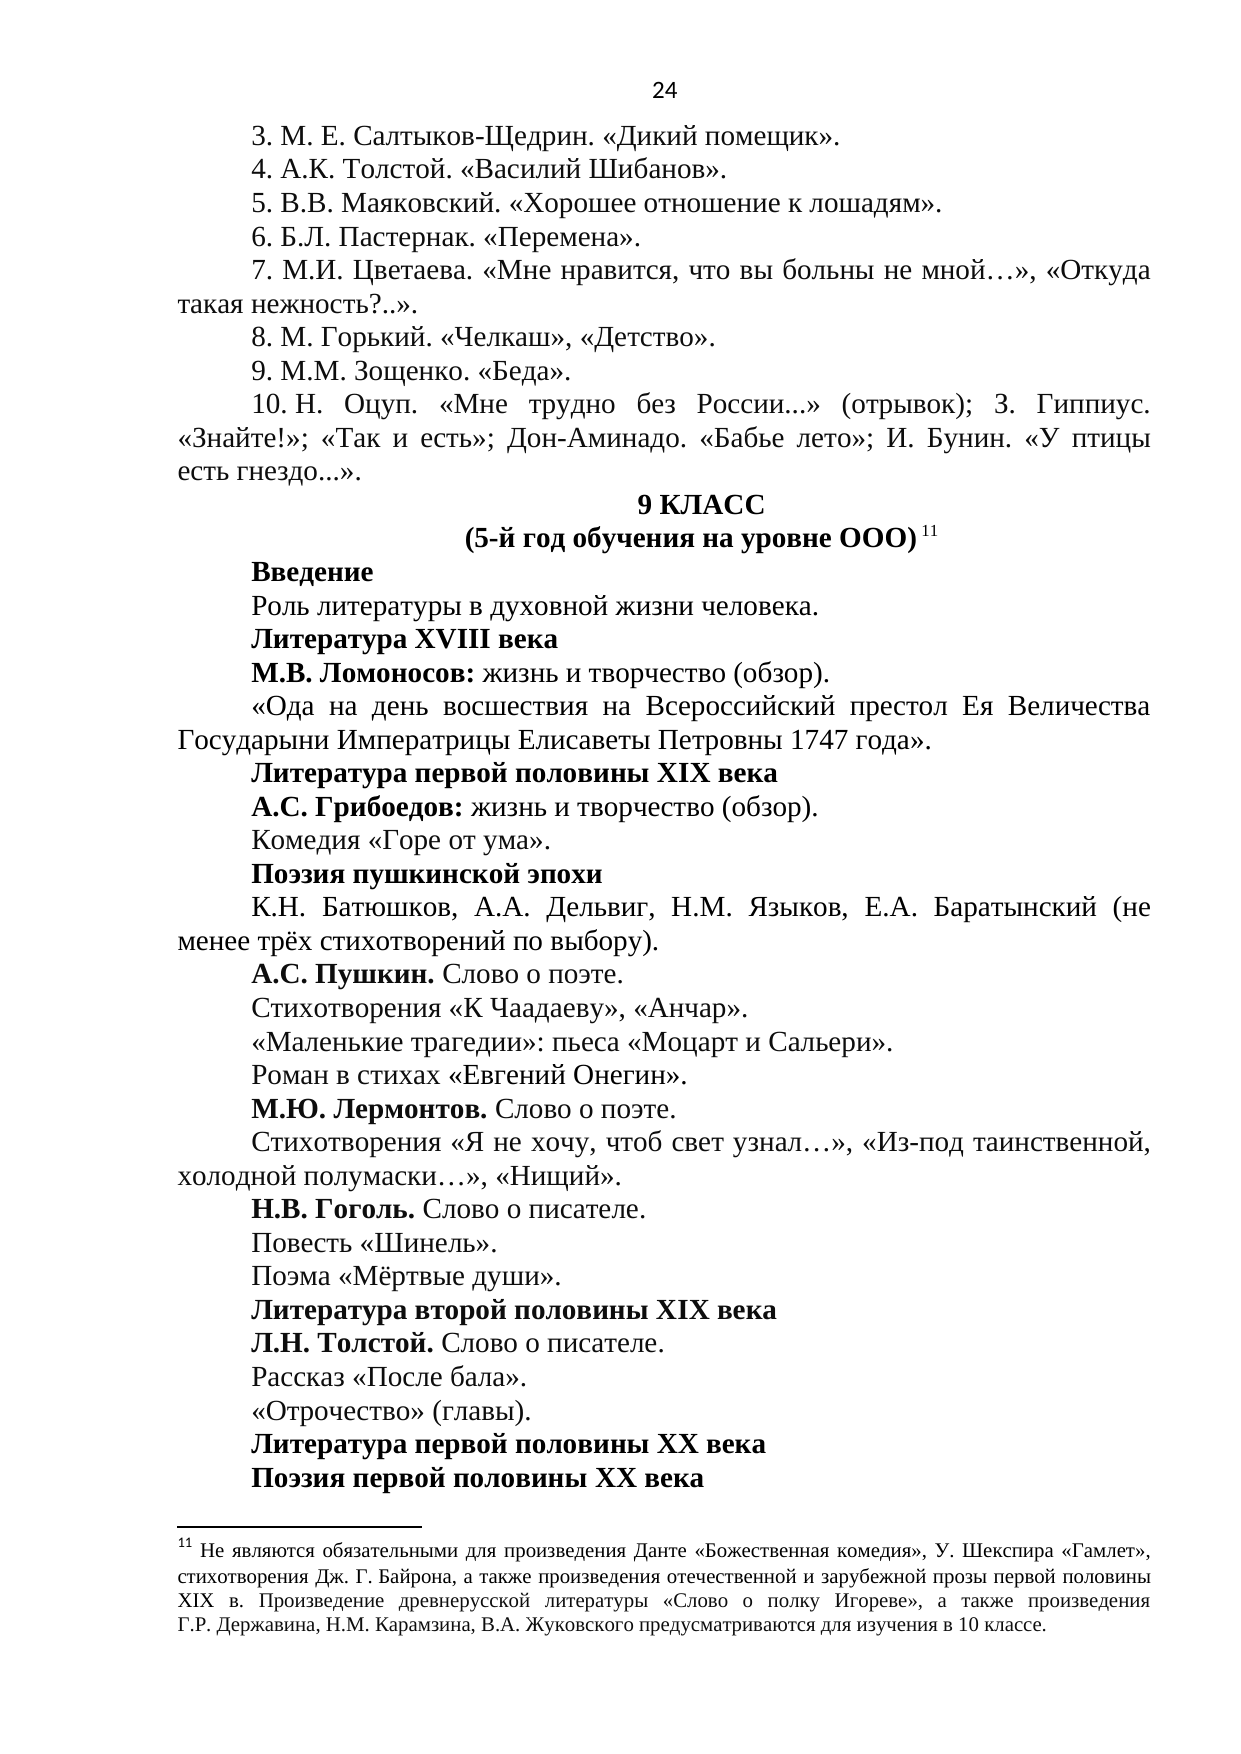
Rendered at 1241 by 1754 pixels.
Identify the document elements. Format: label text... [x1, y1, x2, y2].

text «Отрочество» (главы). [177, 1393, 1152, 1426]
text 7. М.И. Цветаева. «Мне нравится, что вы больны не мной…», «Откуда такая нежность?..». [177, 252, 1152, 319]
text 6. Б.Л. Пастернак. «Перемена». [177, 219, 1152, 252]
text М.Ю. Лермонтов. Слово о поэте. [177, 1091, 1152, 1124]
text 9 КЛАСС [177, 487, 1152, 521]
text Л.Н. Толстой. Слово о писателе. [177, 1326, 1152, 1359]
text М.В. Ломоносов: жизнь и творчество (обзор). [177, 655, 1152, 688]
text 4. А.К. Толстой. «Василий Шибанов». [177, 152, 1152, 185]
text «Ода на день восшествия на Всероссийский престол Ея Величества Государыни Императрицы Елисаветы Петровны 1747 года». [177, 688, 1152, 755]
text Роль литературы в духовной жизни человека. [177, 588, 1152, 621]
text 5. В.В. Маяковский. «Хорошее отношение к лошадям». [177, 185, 1152, 219]
text Литература первой половины ХIХ века [177, 755, 1152, 789]
text 10. Н. Оцуп. «Мне трудно без России...» (отрывок); З. Гиппиус. «Знайте!»; «Так и есть»; Дон-Аминадо. «Бабье лето»; И. Бунин. «У птицы есть гнездо...». [177, 386, 1152, 487]
text А.С. Пушкин. Слово о поэте. [177, 957, 1152, 990]
text Литература XVIII века [177, 621, 1152, 655]
text «Маленькие трагедии»: пьеса «Моцарт и Сальери». [177, 1024, 1152, 1057]
text Литература первой половины ХХ века [177, 1426, 1152, 1460]
text (5-й год обучения на уровне ООО) [177, 521, 1152, 554]
text Поэзия первой половины ХХ века [177, 1460, 1152, 1493]
text 3. М. Е. Салтыков-Щедрин. «Дикий помещик». [177, 118, 1152, 152]
text Комедия «Горе от ума». [177, 822, 1152, 856]
text Поэзия пушкинской эпохи [177, 856, 1152, 889]
text Поэма «Мёртвые души». [177, 1258, 1152, 1292]
text Литература второй половины ХIХ века [177, 1292, 1152, 1326]
text Повесть «Шинель». [177, 1225, 1152, 1258]
text Рассказ «После бала». [177, 1359, 1152, 1393]
text А.С. Грибоедов: жизнь и творчество (обзор). [177, 789, 1152, 822]
text Н.В. Гоголь. Слово о писателе. [177, 1191, 1152, 1225]
text К.Н. Батюшков, А.А. Дельвиг, Н.М. Языков, Е.А. Баратынский (не менее трёх стихотворений по выбору). [177, 889, 1152, 957]
text Роман в стихах «Евгений Онегин». [177, 1057, 1152, 1091]
text 9. М.М. Зощенко. «Беда». [177, 353, 1152, 386]
text Стихотворения «Я не хочу, чтоб свет узнал…», «Из-под таинственной, холодной полумаски…», «Нищий». [177, 1124, 1152, 1191]
text Стихотворения «К Чаадаеву», «Анчар». [177, 990, 1152, 1024]
text Введение [177, 554, 1152, 588]
text 8. М. Горький. «Челкаш», «Детство». [177, 319, 1152, 353]
